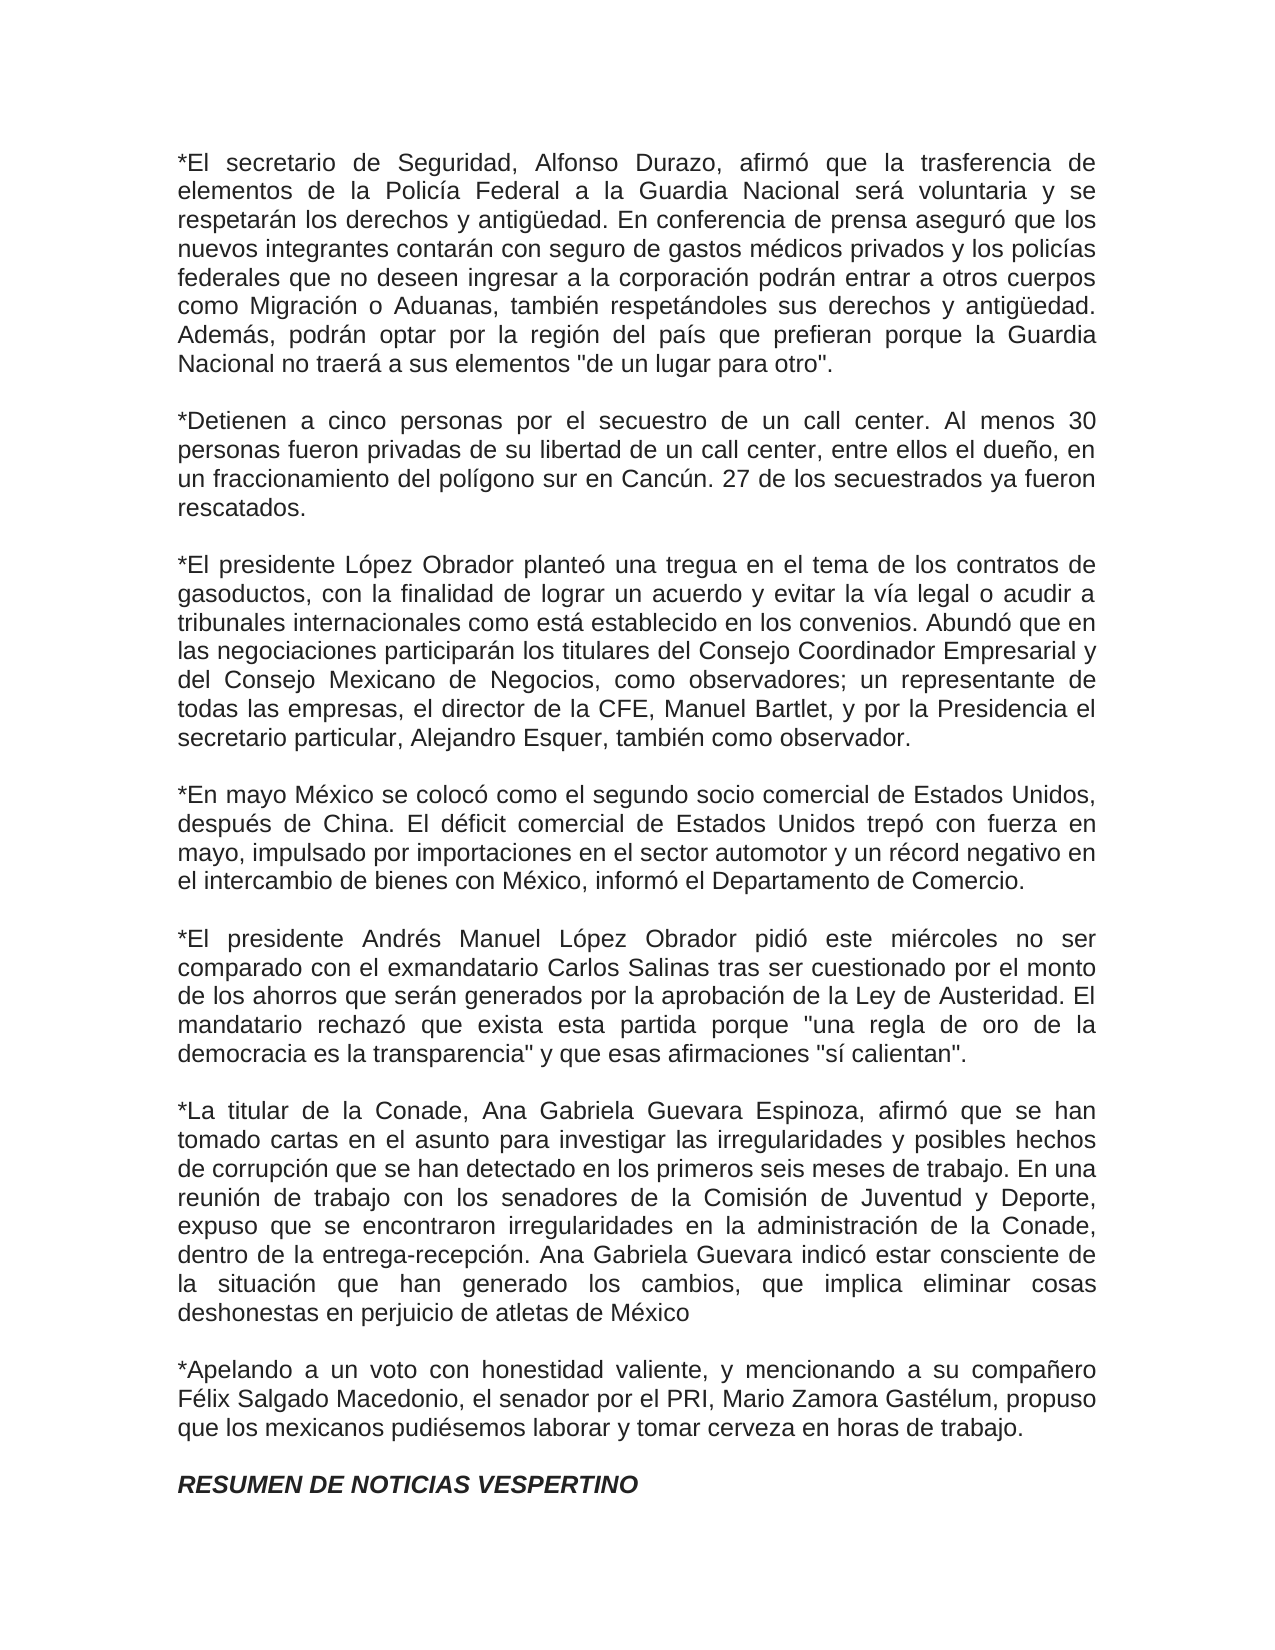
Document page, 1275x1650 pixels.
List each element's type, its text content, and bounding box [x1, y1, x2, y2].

text *La titular de la Conade, Ana Gabriela Guevara Espinoza, afirmó que se han tomado cartas en el asunto para investigar las irregularidades y posibles hechos de corrupción que se han detectado en los primeros seis meses de trabajo. En una reunión de trabajo con los senadores de la Comisión de Juventud y Deporte, expuso que se encontraron irregularidades en la administración de la Conade, dentro de la entrega-recepción. Ana Gabriela Guevara indicó estar consciente de la situación que han generado los cambios, que implica eliminar cosas deshonestas en perjuicio de atletas de México [177, 1096, 1098, 1326]
text *El presidente López Obrador planteó una tregua en el tema de los contratos de gasoductos, con la finalidad de lograr un acuerdo y evitar la vía legal o acudir a tribunales internacionales como está establecido en los convenios. Abundó que en las negociaciones participarán los titulares del Consejo Coordinador Empresarial y del Consejo Mexicano de Negocios, como observadores; un representante de todas las empresas, el director de la CFE, Manuel Bartlet, y por la Presidencia el secretario particular, Alejandro Esquer, también como observador. [177, 550, 1098, 751]
text *El presidente Andrés Manuel López Obrador pidió este miércoles no ser comparado con el exmandatario Carlos Salinas tras ser cuestionado por el monto de los ahorros que serán generados por la aprobación de la Ley de Austeridad. El mandatario rechazó que exista esta partida porque "una regla de oro de la democracia es la transparencia" y que esas afirmaciones "sí calientan". [177, 924, 1098, 1068]
text *Detienen a cinco personas por el secuestro de un call center. Al menos 30 personas fueron privadas de su libertad de un call center, entre ellos el dueño, en un fraccionamiento del polígono sur en Cancún. 27 de los secuestrados ya fueron rescatados. [177, 406, 1098, 521]
text *En mayo México se colocó como el segundo socio comercial de Estados Unidos, después de China. El déficit comercial de Estados Unidos trepó con fuerza en mayo, impulsado por importaciones en el sector automotor y un récord negativo en el intercambio de bienes con México, informó el Departamento de Comercio. [177, 780, 1098, 895]
text RESUMEN DE NOTICIAS VESPERTINO [177, 1470, 1098, 1499]
text *El secretario de Seguridad, Alfonso Durazo, afirmó que la trasferencia de elementos de la Policía Federal a la Guardia Nacional será voluntaria y se respetarán los derechos y antigüedad. En conferencia de prensa aseguró que los nuevos integrantes contarán con seguro de gastos médicos privados y los policías federales que no deseen ingresar a la corporación podrán entrar a otros cuerpos como Migración o Aduanas, también respetándoles sus derechos y antigüedad. Además, podrán optar por la región del país que prefieran porque la Guardia Nacional no traerá a sus elementos "de un lugar para otro". [177, 148, 1098, 378]
text *Apelando a un voto con honestidad valiente, y mencionando a su compañero Félix Salgado Macedonio, el senador por el PRI, Mario Zamora Gastélum, propuso que los mexicanos pudiésemos laborar y tomar cerveza en horas de trabajo. [177, 1355, 1098, 1441]
